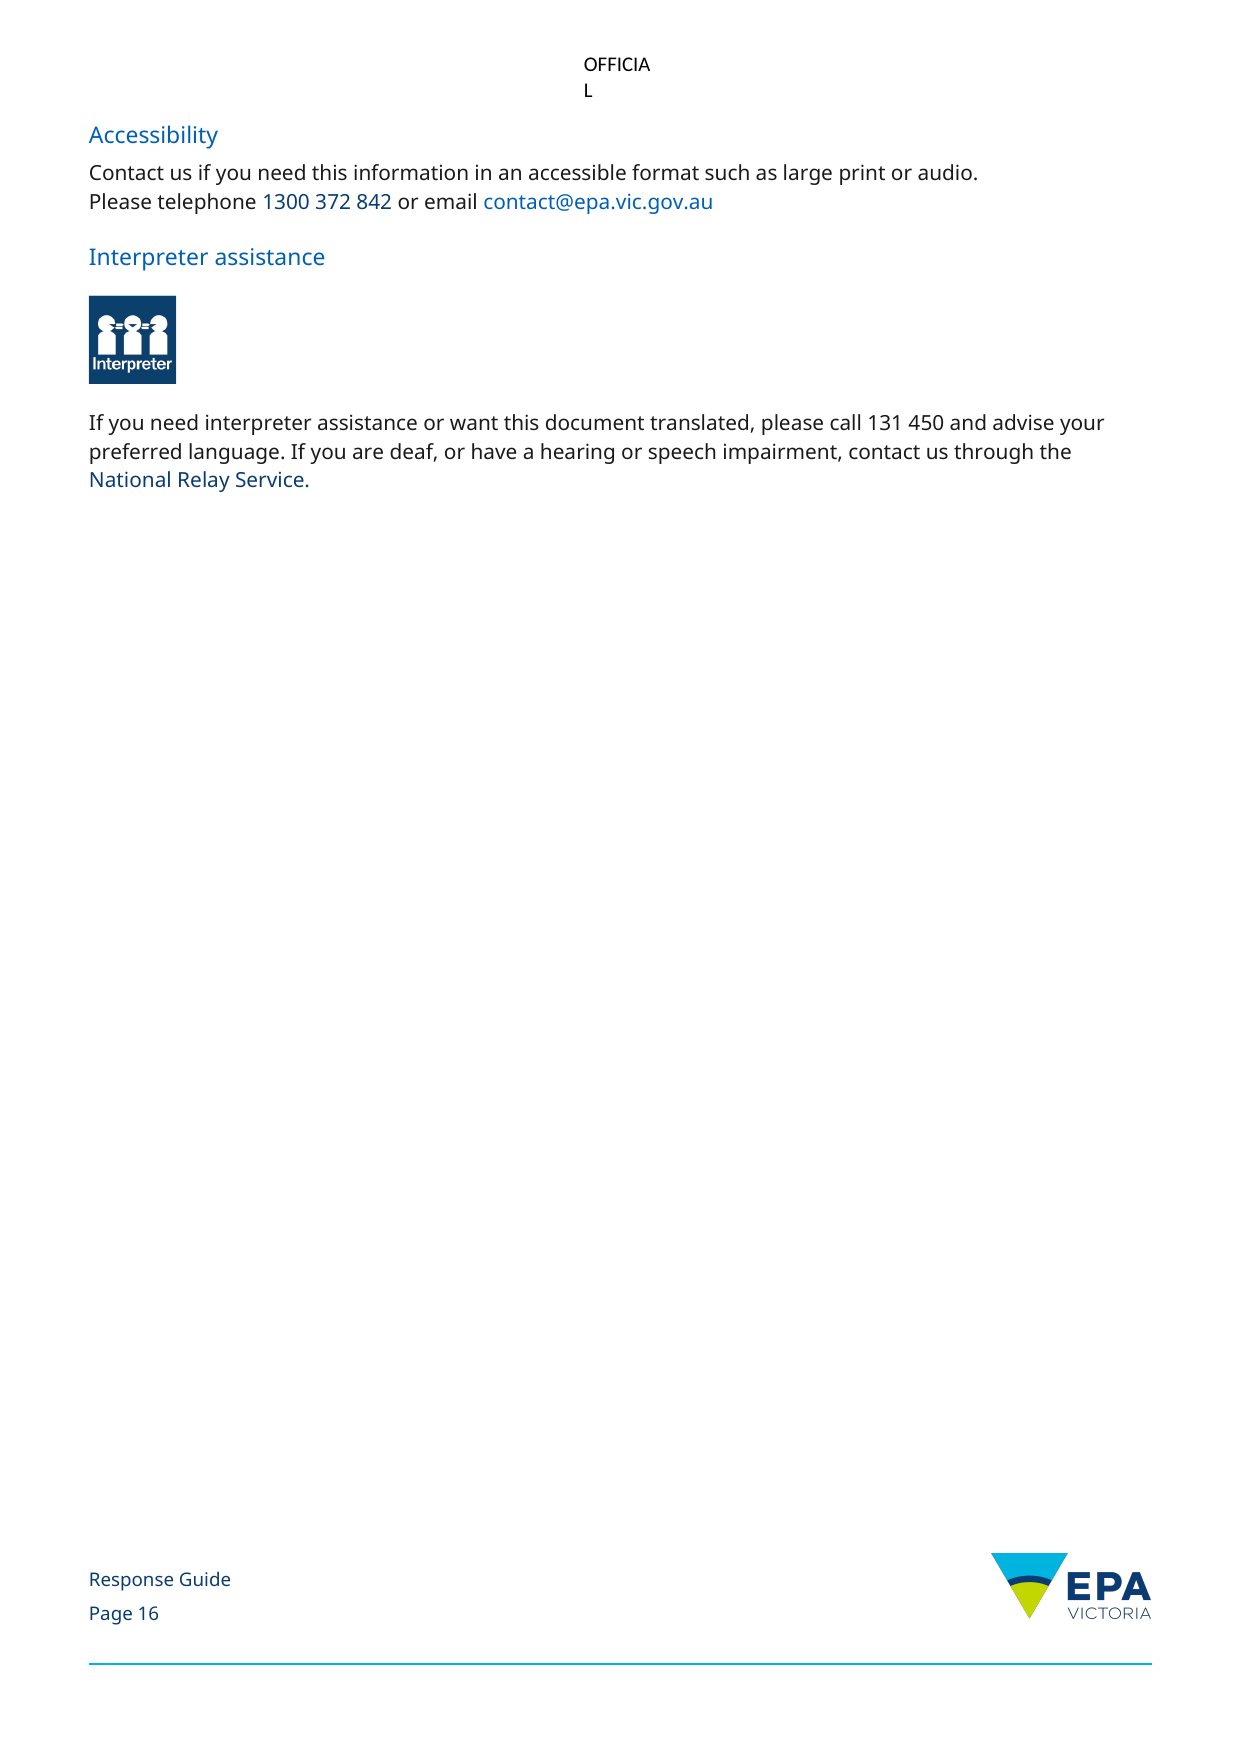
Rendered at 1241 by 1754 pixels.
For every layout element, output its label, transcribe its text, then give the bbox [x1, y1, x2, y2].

text If you need interpreter assistance or want this document translated, please call 131 450 and advise your preferred language. If you are deaf, or have a hearing or speech impairment, contact us through the National Relay Service. [89, 408, 1152, 494]
subtitle Interpreter assistance [89, 240, 1152, 272]
picture [991, 1553, 1151, 1619]
picture [88, 295, 177, 384]
subtitle Accessibility [89, 119, 1152, 150]
text Contact us if you need this information in an accessible format such as large print or audio. Please telephone 1300 372 842 or email contact@epa.vic.gov.au [89, 158, 1152, 215]
